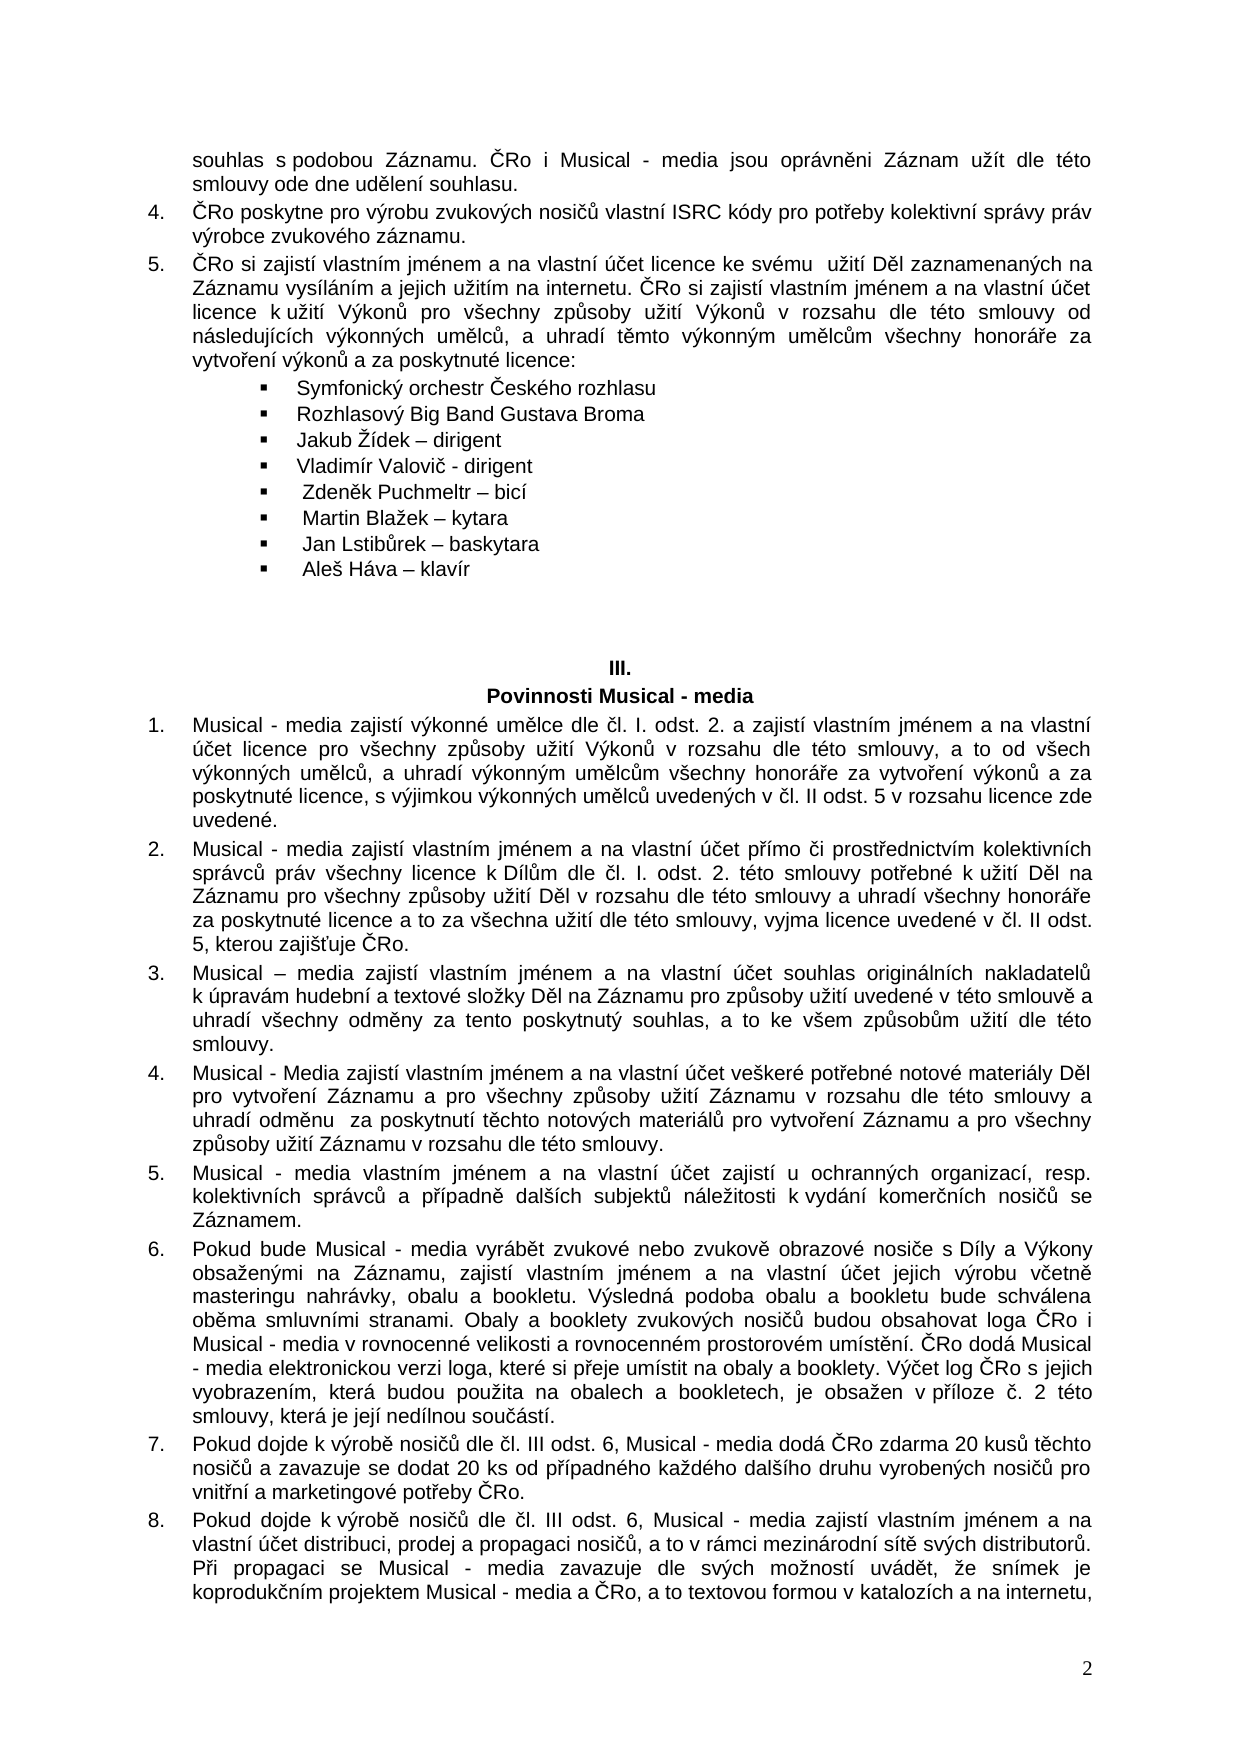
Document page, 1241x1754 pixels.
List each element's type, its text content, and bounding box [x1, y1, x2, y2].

list Musical - media zajistí výkonné umělce dle čl. I. odst. 2. a zajistí vlastním jménem a na vlastní účet licence pro všechny způsoby užití Výkonů v rozsahu dle této smlouvy, a to od všech výkonných umělců, a uhradí výkonným umělcům všechny honoráře za vytvoření výkonů a za poskytnuté licence, s výjimkou výkonných umělců uvedených v čl. II odst. 5 v rozsahu licence zde uvedené. [148, 712, 1093, 832]
list Martin Blažek – kytara [259, 505, 1093, 529]
list Musical – media zajistí vlastním jménem a na vlastní účet souhlas originálních nakladatelů k úpravám hudební a textové složky Děl na Záznamu pro způsoby užití uvedené v této smlouvě a uhradí všechny odměny za tento poskytnutý souhlas, a to ke všem způsobům užití dle této smlouvy. [148, 960, 1093, 1056]
list Pokud dojde k výrobě nosičů dle čl. III odst. 6, Musical - media dodá ČRo zdarma 20 kusů těchto nosičů a zavazuje se dodat 20 ks od případného každého dalšího druhu vyrobených nosičů pro vnitřní a marketingové potřeby ČRo. [148, 1432, 1093, 1504]
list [148, 148, 1093, 196]
list ČRo poskytne pro výrobu zvukových nosičů vlastní ISRC kódy pro potřeby kolektivní správy práv výrobce zvukového záznamu. [148, 200, 1093, 248]
list Musical - media zajistí vlastním jménem a na vlastní účet přímo či prostřednictvím kolektivních správců práv všechny licence k Dílům dle čl. I. odst. 2. této smlouvy potřebné k užití Děl na Záznamu pro všechny způsoby užití Děl v rozsahu dle této smlouvy a uhradí všechny honoráře za poskytnuté licence a to za všechna užití dle této smlouvy, vyjma licence uvedené v čl. II odst. 5, kterou zajišťuje ČRo. [148, 836, 1093, 956]
text Povinnosti Musical - media [148, 684, 1093, 708]
list Jan Lstibůrek – baskytara [259, 531, 1093, 555]
list Jakub Žídek – dirigent [259, 428, 1093, 452]
list Musical - Media zajistí vlastním jménem a na vlastní účet veškeré potřebné notové materiály Děl pro vytvoření Záznamu a pro všechny způsoby užití Záznamu v rozsahu dle této smlouvy a uhradí odměnu za poskytnutí těchto notových materiálů pro vytvoření Záznamu a pro všechny způsoby užití Záznamu v rozsahu dle této smlouvy. [148, 1060, 1093, 1156]
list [148, 1508, 1093, 1604]
list Symfonický orchestr Českého rozhlasu [259, 376, 1093, 400]
list Pokud bude Musical - media vyrábět zvukové nebo zvukově obrazové nosiče s Díly a Výkony obsaženými na Záznamu, zajistí vlastním jménem a na vlastní účet jejich výrobu včetně masteringu nahrávky, obalu a bookletu. Výsledná podoba obalu a bookletu bude schválena oběma smluvními stranami. Obaly a booklety zvukových nosičů budou obsahovat loga ČRo i Musical - media v rovnocenné velikosti a rovnocenném prostorovém umístění. ČRo dodá Musical - media elektronickou verzi loga, které si přeje umístit na obaly a booklety. Výčet log ČRo s jejich vyobrazením, která budou použita na obalech a bookletech, je obsažen v příloze č. 2 této smlouvy, která je její nedílnou součástí. [148, 1236, 1093, 1428]
list Rozhlasový Big Band Gustava Broma [259, 402, 1093, 426]
list ČRo si zajistí vlastním jménem a na vlastní účet licence ke svému užití Děl zaznamenaných na Záznamu vysíláním a jejich užitím na internetu. ČRo si zajistí vlastním jménem a na vlastní účet licence k užití Výkonů pro všechny způsoby užití Výkonů v rozsahu dle této smlouvy od následujících výkonných umělců, a uhradí těmto výkonným umělcům všechny honoráře za vytvoření výkonů a za poskytnuté licence: [148, 252, 1093, 372]
list Vladimír Valovič - dirigent [259, 453, 1093, 478]
text III. [148, 656, 1093, 680]
list Aleš Háva – klavír [259, 557, 1093, 581]
list Musical - media vlastním jménem a na vlastní účet zajistí u ochranných organizací, resp. kolektivních správců a případně dalších subjektů náležitosti k vydání komerčních nosičů se Záznamem. [148, 1160, 1093, 1232]
list Zdeněk Puchmeltr – bicí [259, 479, 1093, 503]
